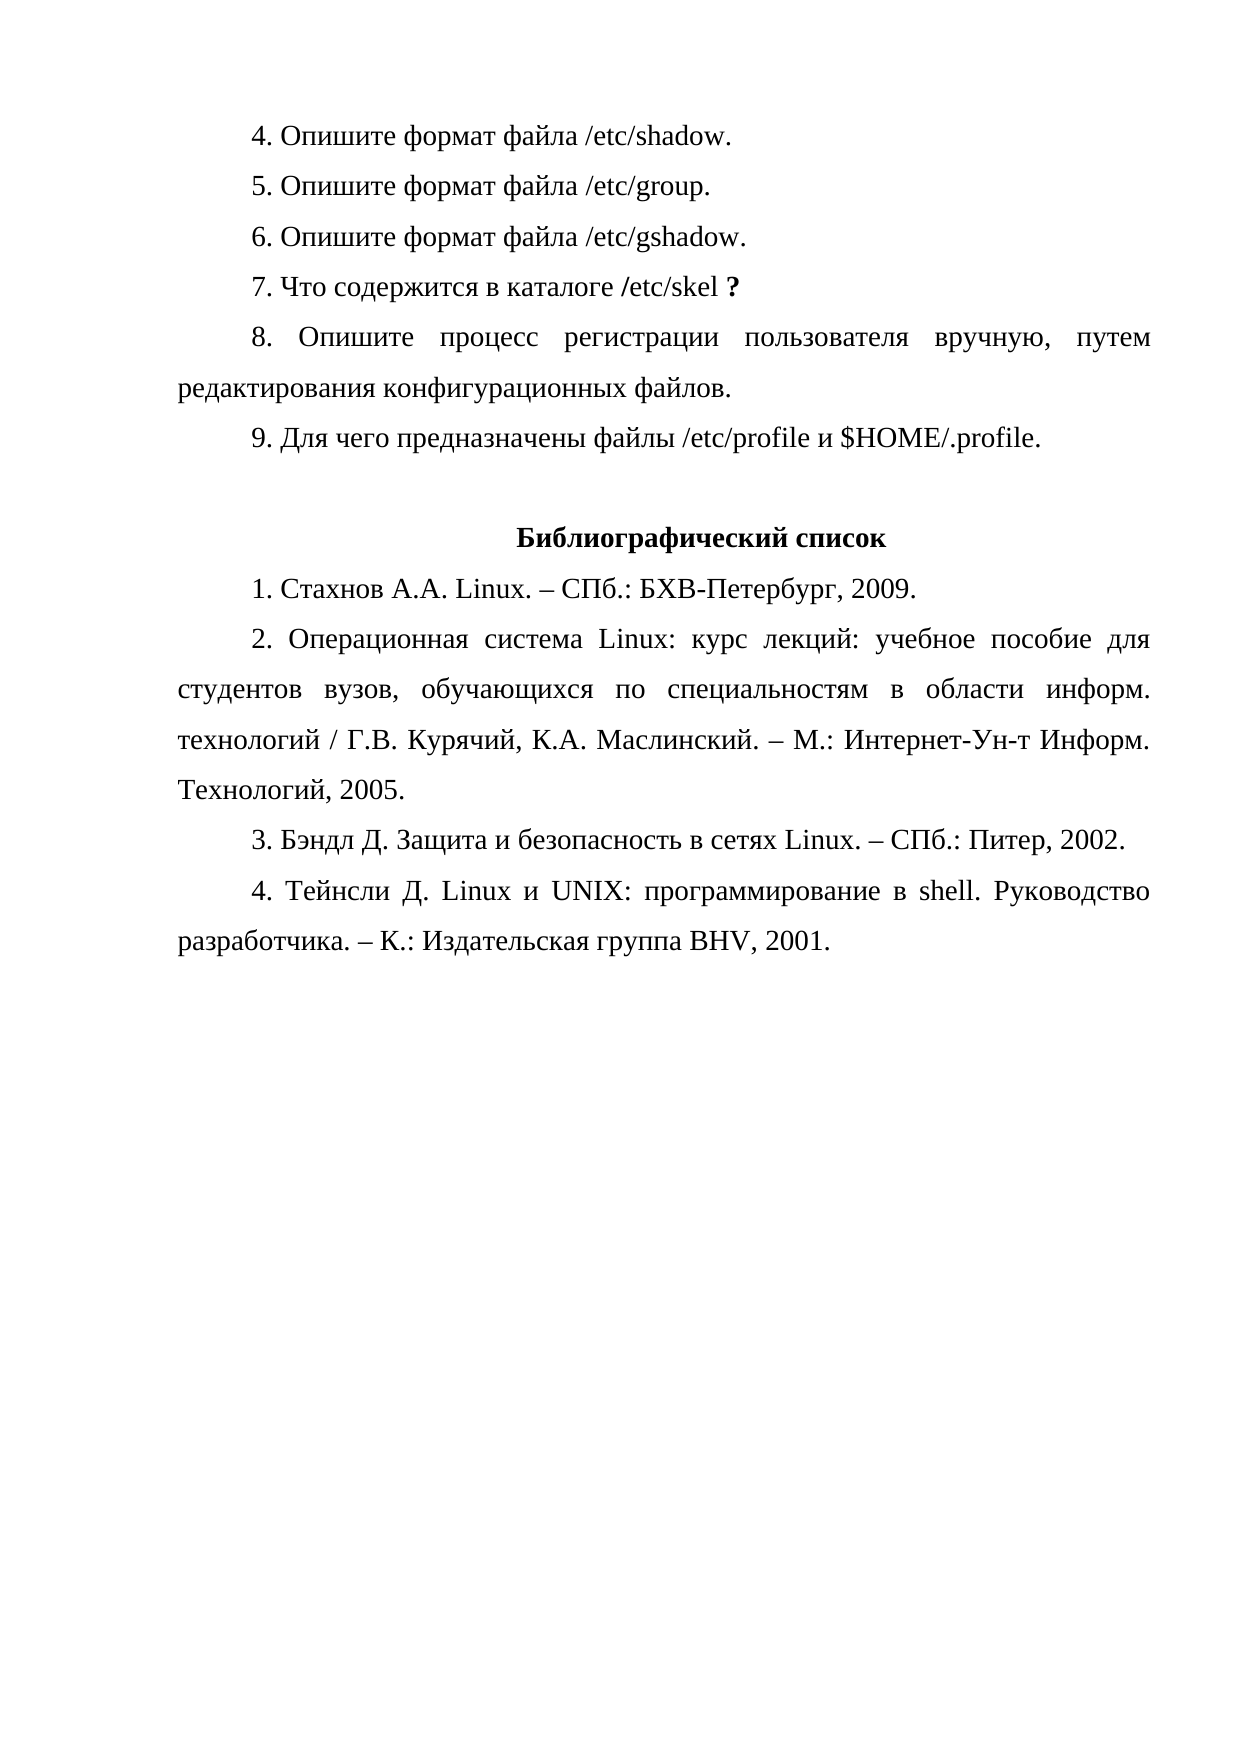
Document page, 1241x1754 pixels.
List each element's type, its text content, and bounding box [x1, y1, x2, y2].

text 9. Для чего предназначены файлы /etc/profile и $HOME/.profile. [177, 420, 1152, 453]
text 7. Что содержится в каталоге /etc/skel ? [177, 269, 1152, 303]
text 3. Бэндл Д. Защита и безопасность в сетях Linux. – СПб.: Питер, 2002. [177, 822, 1152, 856]
text 1. Стахнов А.А. Linux. – СПб.: БХВ-Петербург, 2009. [177, 571, 1152, 604]
text 6. Опишите формат файла /etc/gshadow. [177, 219, 1152, 252]
text 4. Тейнсли Д. Linux и UNIX: программирование в shell. Руководство разработчика. – К.: Издательская группа BHV, 2001. [177, 873, 1152, 957]
text 4. Опишите формат файла /etc/shadow. [177, 118, 1152, 152]
text 2. Операционная система Linux: курс лекций: учебное пособие для студентов вузов, обучающихся по специальностям в области информ. технологий / Г.В. Курячий, К.А. Маслинский. – М.: Интернет-Ун-т Информ. Технологий, 2005. [177, 621, 1152, 806]
text Библиографический список [177, 521, 1152, 554]
text 8. Опишите процесс регистрации пользователя вручную, путем редактирования конфигурационных файлов. [177, 319, 1152, 403]
text 5. Опишите формат файла /etc/group. [177, 168, 1152, 202]
